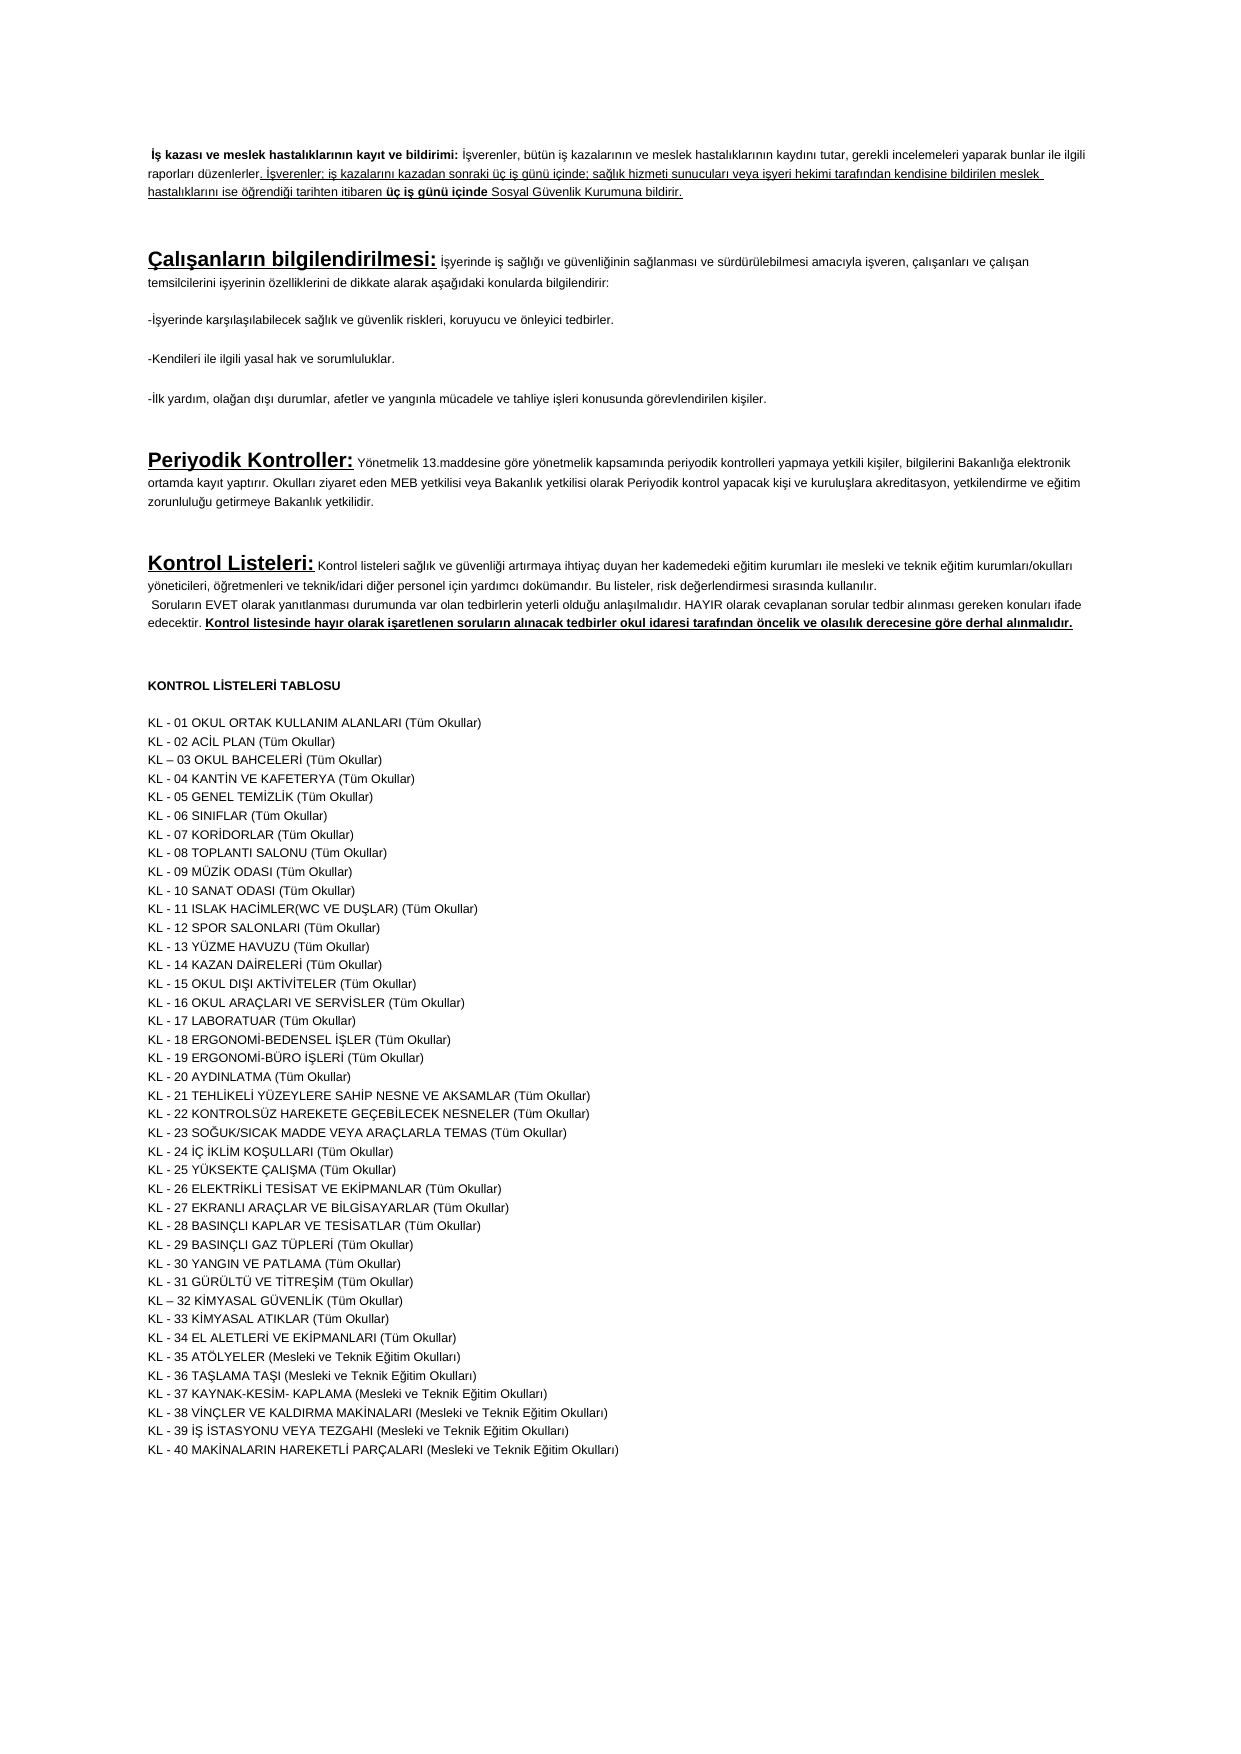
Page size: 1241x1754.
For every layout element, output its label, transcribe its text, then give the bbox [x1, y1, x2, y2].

text KL - 22 KONTROLSÜZ HAREKETE GEÇEBİLECEK NESNELER (Tüm Okullar) [148, 1107, 1093, 1121]
text KL - 19 ERGONOMİ-BÜRO İŞLERİ (Tüm Okullar) [148, 1051, 1093, 1066]
text Kontrol Listeleri: Kontrol listeleri sağlık ve güvenliği artırmaya ihtiyaç duyan her kademedeki eğitim kurumları ile mesleki ve teknik eğitim kurumları/okulları yöneticileri, öğretmenleri ve teknik/idari diğer personel için yardımcı dokümandır. Bu listeler, risk değerlendirmesi sırasında kullanılır. [148, 550, 1093, 593]
text KL - 26 ELEKTRİKLİ TESİSAT VE EKİPMANLAR (Tüm Okullar) [148, 1182, 1093, 1196]
text KL - 37 KAYNAK-KESİM- KAPLAMA (Mesleki ve Teknik Eğitim Okulları) [148, 1387, 1093, 1401]
text KL - 07 KORİDORLAR (Tüm Okullar) [148, 827, 1093, 842]
text KL - 12 SPOR SALONLARI (Tüm Okullar) [148, 921, 1093, 935]
text KL - 31 GÜRÜLTÜ VE TİTREŞİM (Tüm Okullar) [148, 1275, 1093, 1289]
text KL - 23 SOĞUK/SICAK MADDE VEYA ARAÇLARLA TEMAS (Tüm Okullar) [148, 1126, 1093, 1140]
text Soruların EVET olarak yanıtlanması durumunda var olan tedbirlerin yeterli olduğu anlaşılmalıdır. HAYIR olarak cevaplanan sorular tedbir alınması gereken konuları ifade edecektir. Kontrol listesinde hayır olarak işaretlenen soruların alınacak tedbirler okul idaresi tarafından öncelik ve olasılık derecesine göre derhal alınmalıdır. [148, 597, 1093, 630]
text KL - 04 KANTİN VE KAFETERYA (Tüm Okullar) [148, 771, 1093, 786]
text KL - 38 VİNÇLER VE KALDIRMA MAKİNALARI (Mesleki ve Teknik Eğitim Okulları) [148, 1405, 1093, 1420]
text Periyodik Kontroller: Yönetmelik 13.maddesine göre yönetmelik kapsamında periyodik kontrolleri yapmaya yetkili kişiler, bilgilerini Bakanlığa elektronik ortamda kayıt yaptırır. Okulları ziyaret eden MEB yetkilisi veya Bakanlık yetkilisi olarak Periyodik kontrol yapacak kişi ve kuruluşlara akreditasyon, yetkilendirme ve eğitim zorunluluğu getirmeye Bakanlık yetkilidir. [148, 448, 1093, 509]
text KL - 17 LABORATUAR (Tüm Okullar) [148, 1014, 1093, 1028]
text KL - 34 EL ALETLERİ VE EKİPMANLARI (Tüm Okullar) [148, 1331, 1093, 1345]
text KL - 35 ATÖLYELER (Mesleki ve Teknik Eğitim Okulları) [148, 1349, 1093, 1364]
text KL - 18 ERGONOMİ-BEDENSEL İŞLER (Tüm Okullar) [148, 1032, 1093, 1047]
text KL - 11 ISLAK HACİMLER(WC VE DUŞLAR) (Tüm Okullar) [148, 902, 1093, 916]
text KL - 02 ACİL PLAN (Tüm Okullar) [148, 734, 1093, 748]
text KL - 14 KAZAN DAİRELERİ (Tüm Okullar) [148, 958, 1093, 972]
text KL - 36 TAŞLAMA TAŞI (Mesleki ve Teknik Eğitim Okulları) [148, 1368, 1093, 1382]
text KL - 09 MÜZİK ODASI (Tüm Okullar) [148, 865, 1093, 879]
text KL - 33 KİMYASAL ATIKLAR (Tüm Okullar) [148, 1312, 1093, 1327]
text KL - 28 BASINÇLI KAPLAR VE TESİSATLAR (Tüm Okullar) [148, 1219, 1093, 1233]
text İş kazası ve meslek hastalıklarının kayıt ve bildirimi: İşverenler, bütün iş kazalarının ve meslek hastalıklarının kaydını tutar, gerekli incelemeleri yaparak bunlar ile ilgili raporları düzenlerler. İşverenler; iş kazalarını kazadan sonraki üç iş günü içinde; sağlık hizmeti sunucuları veya işyeri hekimi tarafından kendisine bildirilen meslek hastalıklarını ise öğrendiği tarihten itibaren üç iş günü içinde Sosyal Güvenlik Kurumuna bildirir. [148, 148, 1093, 199]
text KL - 15 OKUL DIŞI AKTİVİTELER (Tüm Okullar) [148, 977, 1093, 991]
text -İşyerinde karşılaşılabilecek sağlık ve güvenlik riskleri, koruyucu ve önleyici tedbirler. [148, 313, 1093, 327]
text KL - 25 YÜKSEKTE ÇALIŞMA (Tüm Okullar) [148, 1163, 1093, 1177]
text KL - 05 GENEL TEMİZLİK (Tüm Okullar) [148, 790, 1093, 804]
text KL - 24 İÇ İKLİM KOŞULLARI (Tüm Okullar) [148, 1144, 1093, 1159]
text KL - 40 MAKİNALARIN HAREKETLİ PARÇALARI (Mesleki ve Teknik Eğitim Okulları) [148, 1443, 1093, 1457]
text KL - 06 SINIFLAR (Tüm Okullar) [148, 809, 1093, 823]
text KL - 39 İŞ İSTASYONU VEYA TEZGAHI (Mesleki ve Teknik Eğitim Okulları) [148, 1424, 1093, 1438]
text -Kendileri ile ilgili yasal hak ve sorumluluklar. [148, 352, 1093, 367]
text KL - 29 BASINÇLI GAZ TÜPLERİ (Tüm Okullar) [148, 1238, 1093, 1252]
text KL - 01 OKUL ORTAK KULLANIM ALANLARI (Tüm Okullar) [148, 716, 1093, 730]
text KL - 27 EKRANLI ARAÇLAR VE BİLGİSAYARLAR (Tüm Okullar) [148, 1200, 1093, 1215]
text KL - 16 OKUL ARAÇLARI VE SERVİSLER (Tüm Okullar) [148, 995, 1093, 1009]
text KL – 32 KİMYASAL GÜVENLİK (Tüm Okullar) [148, 1293, 1093, 1308]
text Çalışanların bilgilendirilmesi: İşyerinde iş sağlığı ve güvenliğinin sağlanması ve sürdürülebilmesi amacıyla işveren, çalışanları ve çalışan temsilcilerini işyerinin özelliklerini de dikkate alarak aşağıdaki konularda bilgilendirir: [148, 247, 1093, 290]
text KL - 30 YANGIN VE PATLAMA (Tüm Okullar) [148, 1256, 1093, 1271]
text KL - 20 AYDINLATMA (Tüm Okullar) [148, 1070, 1093, 1084]
text KL - 08 TOPLANTI SALONU (Tüm Okullar) [148, 846, 1093, 860]
text KL - 21 TEHLİKELİ YÜZEYLERE SAHİP NESNE VE AKSAMLAR (Tüm Okullar) [148, 1088, 1093, 1103]
text KONTROL LİSTELERİ TABLOSU [148, 678, 1093, 693]
text KL - 10 SANAT ODASI (Tüm Okullar) [148, 883, 1093, 898]
text KL - 13 YÜZME HAVUZU (Tüm Okullar) [148, 939, 1093, 954]
text -İlk yardım, olağan dışı durumlar, afetler ve yangınla mücadele ve tahliye işleri konusunda görevlendirilen kişiler. [148, 392, 1093, 406]
text KL – 03 OKUL BAHCELERİ (Tüm Okullar) [148, 753, 1093, 767]
